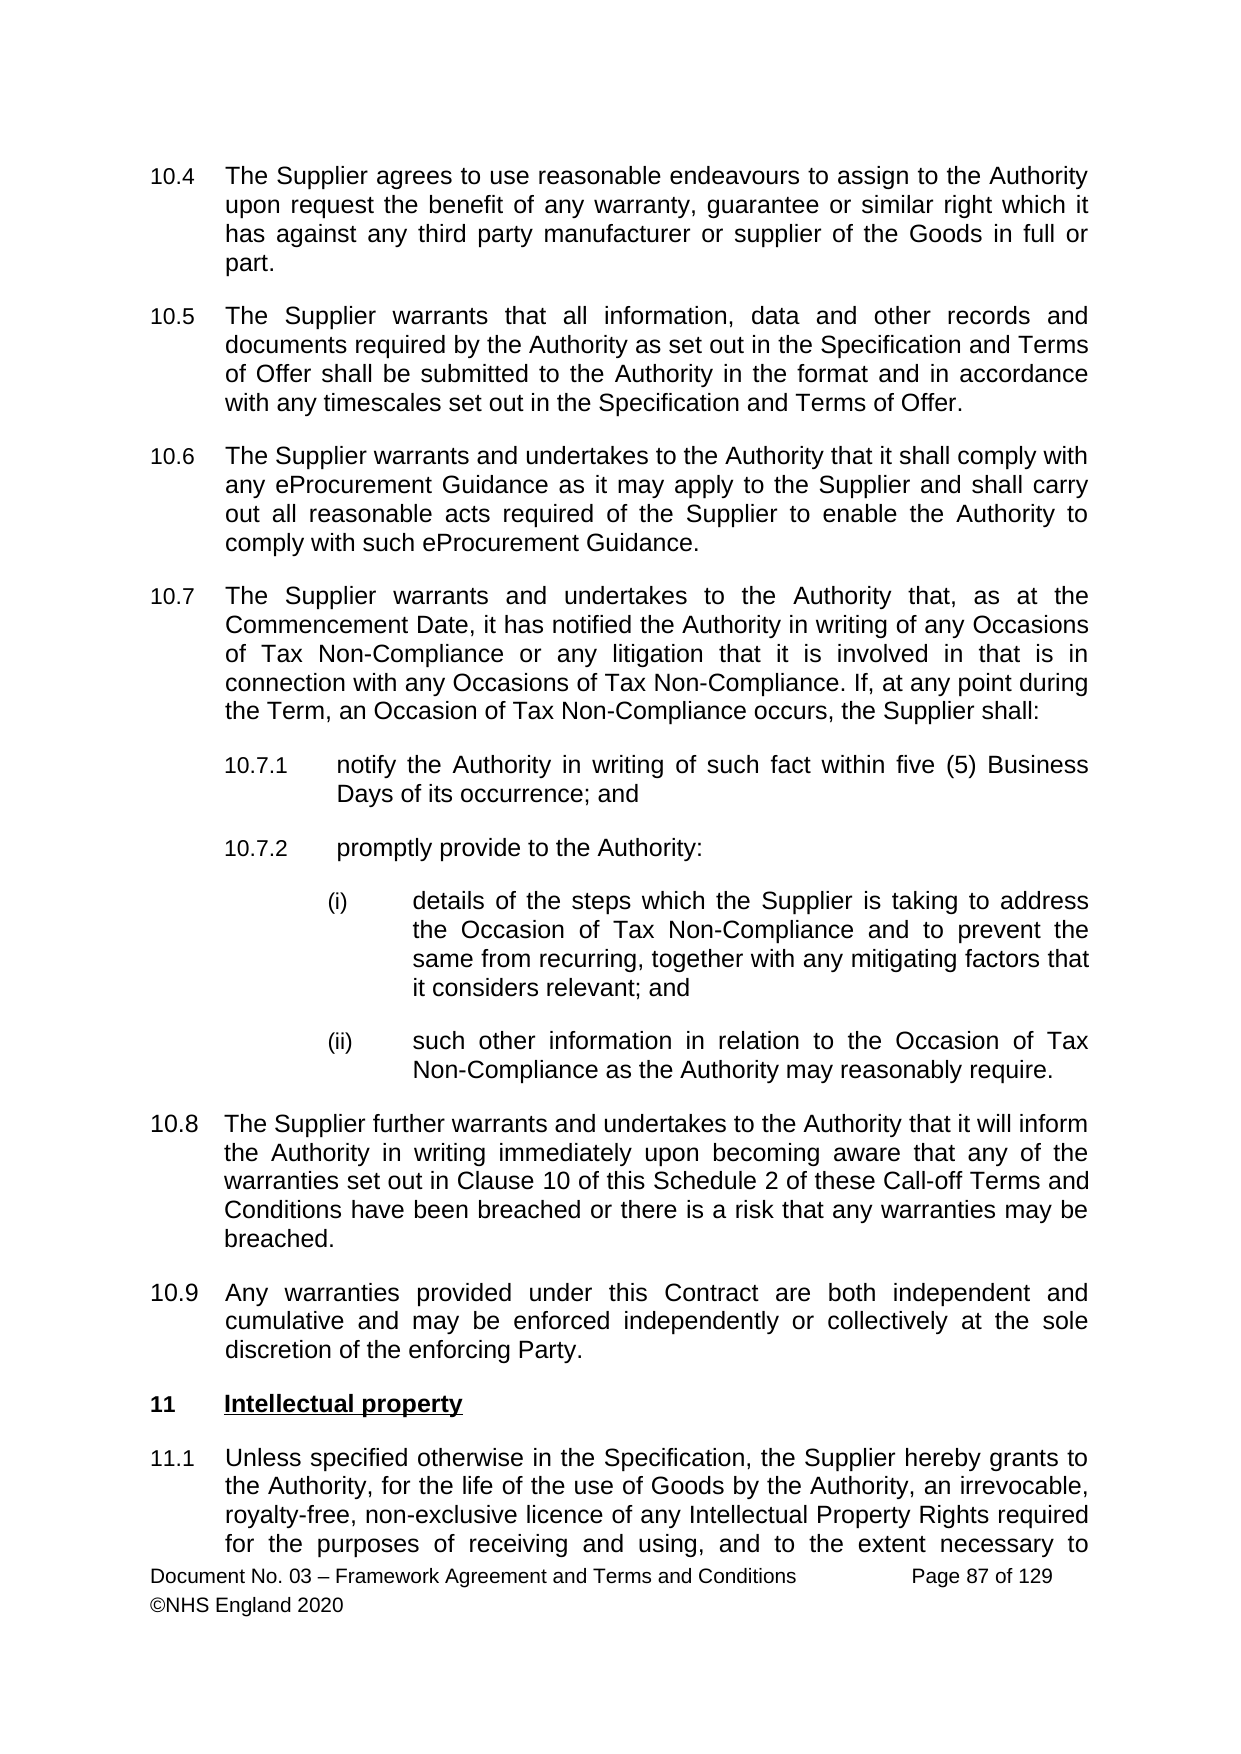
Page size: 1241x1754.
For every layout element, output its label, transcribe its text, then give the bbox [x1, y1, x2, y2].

subtitle The Supplier warrants and undertakes to the Authority that, as at the Commencement Date, it has notified the Authority in writing of any Occasions of Tax Non-Compliance or any litigation that it is involved in that is in connection with any Occasions of Tax Non-Compliance. If, at any point during the Term, an Occasion of Tax Non-Compliance occurs, the Supplier shall: [150, 581, 1090, 725]
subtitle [150, 1442, 1090, 1557]
subtitle The Supplier agrees to use reasonable endeavours to assign to the Authority upon request the benefit of any warranty, guarantee or similar right which it has against any third party manufacturer or supplier of the Goods in full or part. [150, 161, 1090, 276]
subtitle such other information in relation to the Occasion of Tax Non-Compliance as the Authority may reasonably require. [327, 1026, 1090, 1084]
subtitle 10.8 The Supplier further warrants and undertakes to the Authority that it will inform the Authority in writing immediately upon becoming aware that any of the warranties set out in Clause 10 of this Schedule 2 of these Call-off Terms and Conditions have been breached or there is a risk that any warranties may be breached. [150, 1109, 1090, 1252]
subtitle promptly provide to the Authority: [224, 832, 1090, 861]
subtitle The Supplier warrants and undertakes to the Authority that it shall comply with any eProcurement Guidance as it may apply to the Supplier and shall carry out all reasonable acts required of the Supplier to enable the Authority to comply with such eProcurement Guidance. [150, 441, 1090, 556]
subtitle The Supplier warrants that all information, data and other records and documents required by the Authority as set out in the Specification and Terms of Offer shall be submitted to the Authority in the format and in accordance with any timescales set out in the Specification and Terms of Offer. [150, 301, 1090, 416]
subtitle details of the steps which the Supplier is taking to address the Occasion of Tax Non-Compliance and to prevent the same from recurring, together with any mitigating factors that it considers relevant; and [327, 886, 1090, 1001]
subtitle notify the Authority in writing of such fact within five (5) Business Days of its occurrence; and [224, 750, 1090, 807]
subtitle Intellectual property [150, 1389, 1090, 1417]
subtitle 10.9 Any warranties provided under this Contract are both independent and cumulative and may be enforced independently or collectively at the sole discretion of the enforcing Party. [150, 1277, 1090, 1364]
